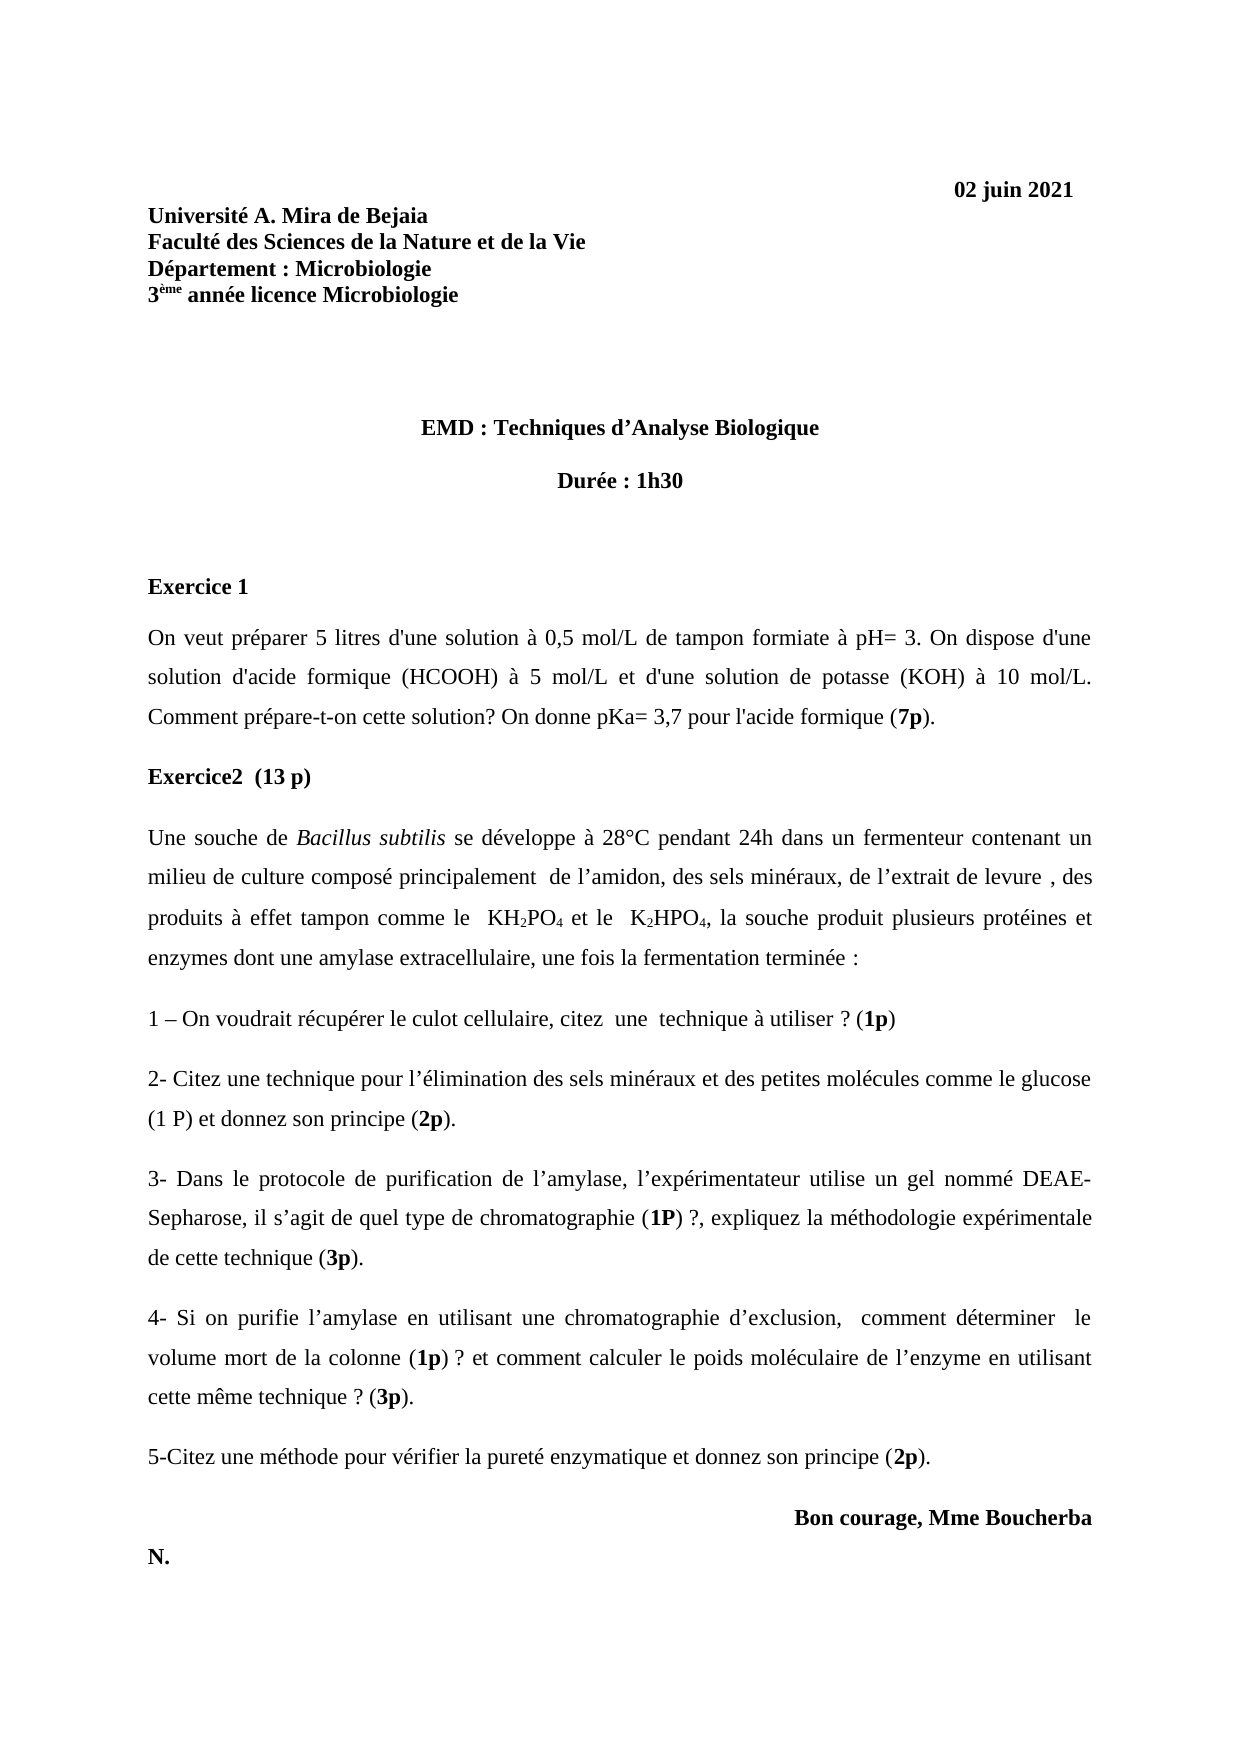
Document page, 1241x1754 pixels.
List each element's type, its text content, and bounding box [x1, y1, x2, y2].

text 3ème année licence Microbiologie [148, 281, 1093, 307]
text Exercice 1 [148, 573, 1093, 599]
text 5-Citez une méthode pour vérifier la pureté enzymatique et donnez son principe (2p). [148, 1443, 1093, 1470]
text EMD : Techniques d’Analyse Biologique [148, 414, 1093, 441]
text Faculté des Sciences de la Nature et de la Vie [148, 228, 1093, 255]
text Université A. Mira de Bejaia [148, 202, 1093, 228]
text 4- Si on purifie l’amylase en utilisant une chromatographie d’exclusion, comment déterminer le volume mort de la colonne (1p) ? et comment calculer le poids moléculaire de l’enzyme en utilisant cette même technique ? (3p). [148, 1304, 1093, 1409]
text 02 juin 2021 [148, 176, 1093, 202]
text Durée : 1h30 [148, 467, 1093, 493]
text Exercice2 (13 p) [148, 763, 1093, 789]
text On veut préparer 5 litres d'une solution à 0,5 mol/L de tampon formiate à pH= 3. On dispose d'une solution d'acide formique (HCOOH) à 5 mol/L et d'une solution de potasse (KOH) à 10 mol/L. Comment prépare-t-on cette solution? On donne pKa= 3,7 pour l'acide formique (7p). [148, 624, 1093, 729]
text Département : Microbiologie [148, 255, 1093, 281]
text 1 – On voudrait récupérer le culot cellulaire, citez une technique à utiliser ? (1p) [148, 1005, 1093, 1031]
text 2- Citez une technique pour l’élimination des sels minéraux et des petites molécules comme le glucose (1 P) et donnez son principe (2p). [148, 1065, 1093, 1131]
text Une souche de Bacillus subtilis se développe à 28°C pendant 24h dans un fermenteur contenant un milieu de culture composé principalement de l’amidon, des sels minéraux, de l’extrait de levure , des produits à effet tampon comme le KH2PO4 et le K2HPO4, la souche produit plusieurs protéines et enzymes dont une amylase extracellulaire, une fois la fermentation terminée : [148, 823, 1093, 971]
text 3- Dans le protocole de purification de l’amylase, l’expérimentateur utilise un gel nommé DEAE-Sepharose, il s’agit de quel type de chromatographie (1P) ?, expliquez la méthodologie expérimentale de cette technique (3p). [148, 1165, 1093, 1270]
text Bon courage, Mme Boucherba N. [148, 1504, 1093, 1569]
